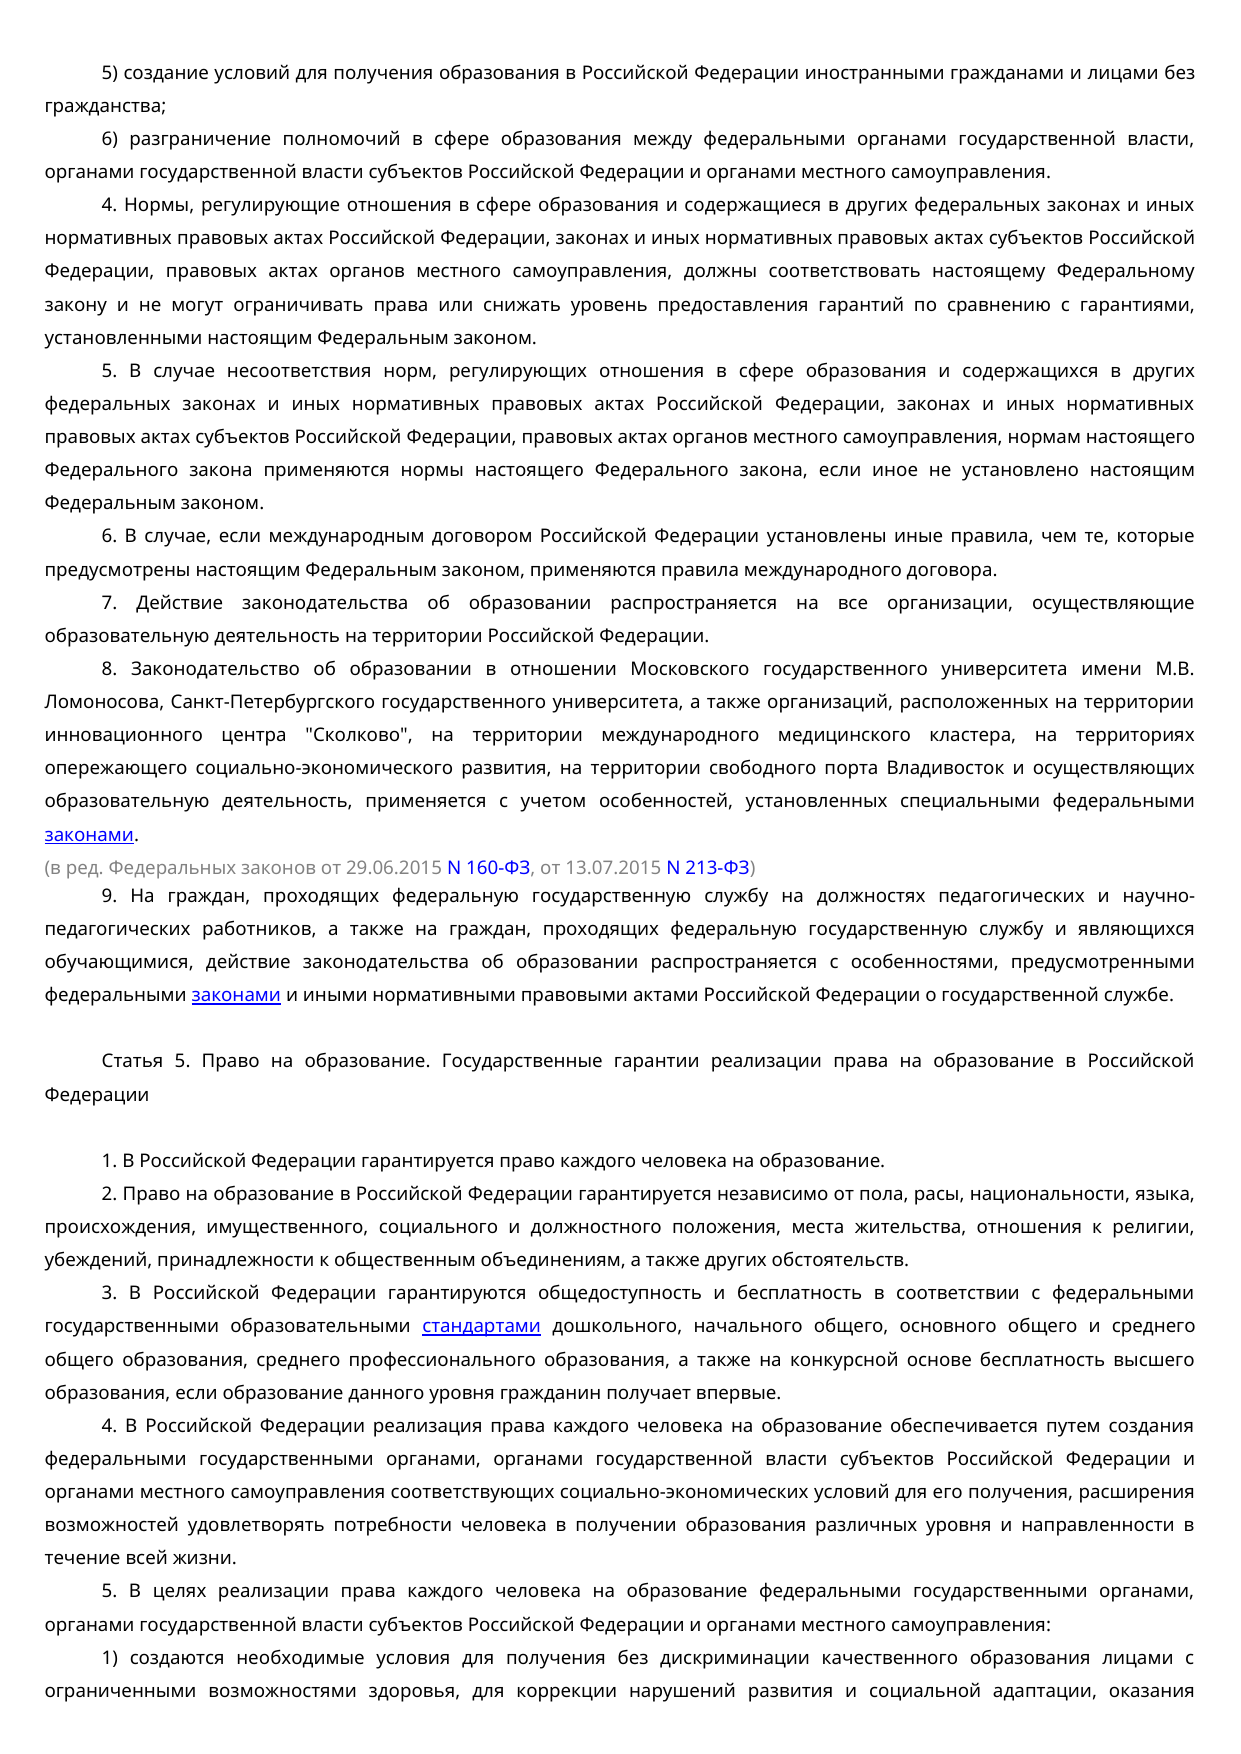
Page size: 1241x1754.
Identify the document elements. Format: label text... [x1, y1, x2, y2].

text 9. На граждан, проходящих федеральную государственную службу на должностях педагогических и научно-педагогических работников, а также на граждан, проходящих федеральную государственную службу и являющихся обучающимися, действие законодательства об образовании распространяется с особенностями, предусмотренными федеральными законами и иными нормативными правовыми актами Российской Федерации о государственной службе. [44, 882, 1196, 1007]
text 5. В целях реализации права каждого человека на образование федеральными государственными органами, органами государственной власти субъектов Российской Федерации и органами местного самоуправления: [44, 1578, 1196, 1636]
text 3. В Российской Федерации гарантируются общедоступность и бесплатность в соответствии с федеральными государственными образовательными стандартами дошкольного, начального общего, основного общего и среднего общего образования, среднего профессионального образования, а также на конкурсной основе бесплатность высшего образования, если образование данного уровня гражданин получает впервые. [44, 1279, 1196, 1404]
text 4. Нормы, регулирующие отношения в сфере образования и содержащиеся в других федеральных законах и иных нормативных правовых актах Российской Федерации, законах и иных нормативных правовых актах субъектов Российской Федерации, правовых актах органов местного самоуправления, должны соответствовать настоящему Федеральному закону и не могут ограничивать права или снижать уровень предоставления гарантий по сравнению с гарантиями, установленными настоящим Федеральным законом. [44, 192, 1196, 349]
text 5. В случае несоответствия норм, регулирующих отношения в сфере образования и содержащихся в других федеральных законах и иных нормативных правовых актах Российской Федерации, законах и иных нормативных правовых актах субъектов Российской Федерации, правовых актах органов местного самоуправления, нормам настоящего Федерального закона применяются нормы настоящего Федерального закона, если иное не установлено настоящим Федеральным законом. [44, 357, 1196, 515]
text 5) создание условий для получения образования в Российской Федерации иностранными гражданами и лицами без гражданства; [44, 59, 1196, 118]
text Статья 5. Право на образование. Государственные гарантии реализации права на образование в Российской Федерации [44, 1048, 1196, 1106]
text 7. Действие законодательства об образовании распространяется на все организации, осуществляющие образовательную деятельность на территории Российской Федерации. [44, 589, 1196, 648]
text (в ред. Федеральных законов от 29.06.2015 N 160-ФЗ, от 13.07.2015 N 213-ФЗ) [44, 854, 1196, 879]
text 6. В случае, если международным договором Российской Федерации установлены иные правила, чем те, которые предусмотрены настоящим Федеральным законом, применяются правила международного договора. [44, 523, 1196, 581]
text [44, 1644, 1196, 1703]
text 4. В Российской Федерации реализация права каждого человека на образование обеспечивается путем создания федеральными государственными органами, органами государственной власти субъектов Российской Федерации и органами местного самоуправления соответствующих социально-экономических условий для его получения, расширения возможностей удовлетворять потребности человека в получении образования различных уровня и направленности в течение всей жизни. [44, 1412, 1196, 1570]
text 6) разграничение полномочий в сфере образования между федеральными органами государственной власти, органами государственной власти субъектов Российской Федерации и органами местного самоуправления. [44, 125, 1196, 184]
text 1. В Российской Федерации гарантируется право каждого человека на образование. [44, 1147, 1196, 1173]
text 2. Право на образование в Российской Федерации гарантируется независимо от пола, расы, национальности, языка, происхождения, имущественного, социального и должностного положения, места жительства, отношения к религии, убеждений, принадлежности к общественным объединениям, а также других обстоятельств. [44, 1180, 1196, 1272]
text 8. Законодательство об образовании в отношении Московского государственного университета имени М.В. Ломоносова, Санкт-Петербургского государственного университета, а также организаций, расположенных на территории инновационного центра "Сколково", на территории международного медицинского кластера, на территориях опережающего социально-экономического развития, на территории свободного порта Владивосток и осуществляющих образовательную деятельность, применяется с учетом особенностей, установленных специальными федеральными законами. [44, 655, 1196, 846]
